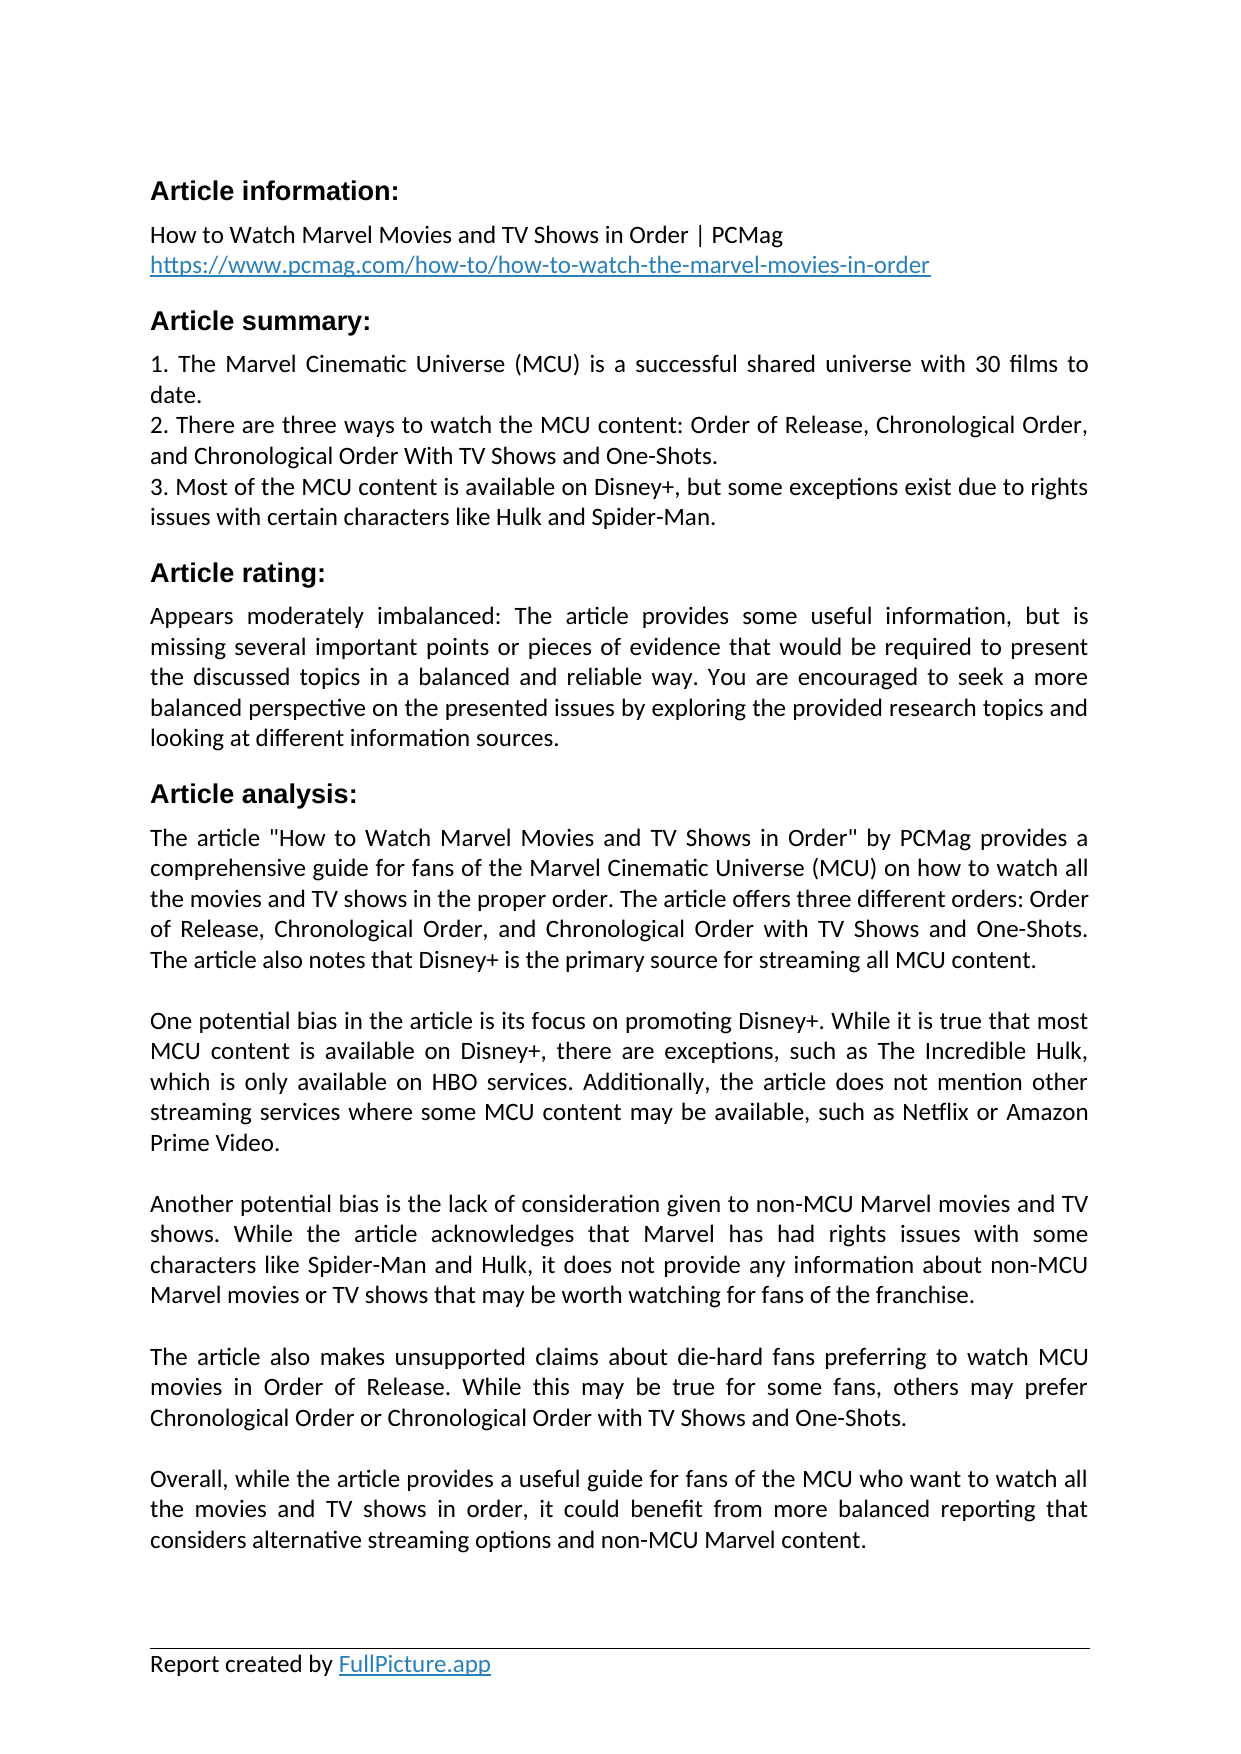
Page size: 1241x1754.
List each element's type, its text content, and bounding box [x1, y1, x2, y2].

text 2. There are three ways to watch the MCU content: Order of Release, Chronological Order, and Chronological Order With TV Shows and One-Shots. [150, 409, 1090, 471]
text Another potential bias is the lack of consideration given to non-MCU Marvel movies and TV shows. While the article acknowledges that Marvel has had rights issues with some characters like Spider-Man and Hulk, it does not provide any information about non-MCU Marvel movies or TV shows that may be worth watching for fans of the franchise. [150, 1188, 1090, 1310]
subtitle Article summary: [150, 305, 1090, 336]
text 3. Most of the MCU content is available on Disney+, but some exceptions exist due to rights issues with certain characters like Hulk and Spider-Man. [150, 471, 1090, 532]
text One potential bias in the article is its focus on promoting Disney+. While it is true that most MCU content is available on Disney+, there are exceptions, such as The Incredible Hulk, which is only available on HBO services. Additionally, the article does not mention other streaming services where some MCU content may be available, such as Netflix or Amazon Prime Video. [150, 1005, 1090, 1157]
text Overall, while the article provides a useful guide for fans of the MCU who want to watch all the movies and TV shows in order, it could benefit from more balanced reporting that considers alternative streaming options and non-MCU Marvel content. [150, 1463, 1090, 1554]
text The article also makes unsupported claims about die-hard fans preferring to watch MCU movies in Order of Release. While this may be true for some fans, others may prefer Chronological Order or Chronological Order with TV Shows and One-Shots. [150, 1341, 1090, 1432]
text 1. The Marvel Cinematic Universe (MCU) is a successful shared universe with 30 films to date. [150, 348, 1090, 409]
text How to Watch Marvel Movies and TV Shows in Order | PCMaghttps://www.pcmag.com/how-to/how-to-watch-the-marvel-movies-in-order [150, 219, 1090, 280]
text The article "How to Watch Marvel Movies and TV Shows in Order" by PCMag provides a comprehensive guide for fans of the Marvel Cinematic Universe (MCU) on how to watch all the movies and TV shows in the proper order. The article offers three different orders: Order of Release, Chronological Order, and Chronological Order with TV Shows and One-Shots. The article also notes that Disney+ is the primary source for streaming all MCU content. [150, 822, 1090, 974]
text Appears moderately imbalanced: The article provides some useful information, but is missing several important points or pieces of evidence that would be required to present the discussed topics in a balanced and reliable way. You are encouraged to seek a more balanced perspective on the presented issues by exploring the provided research topics and looking at different information sources. [150, 600, 1090, 753]
subtitle Article analysis: [150, 778, 1090, 809]
subtitle Article information: [150, 175, 1090, 206]
subtitle Article rating: [150, 557, 1090, 588]
